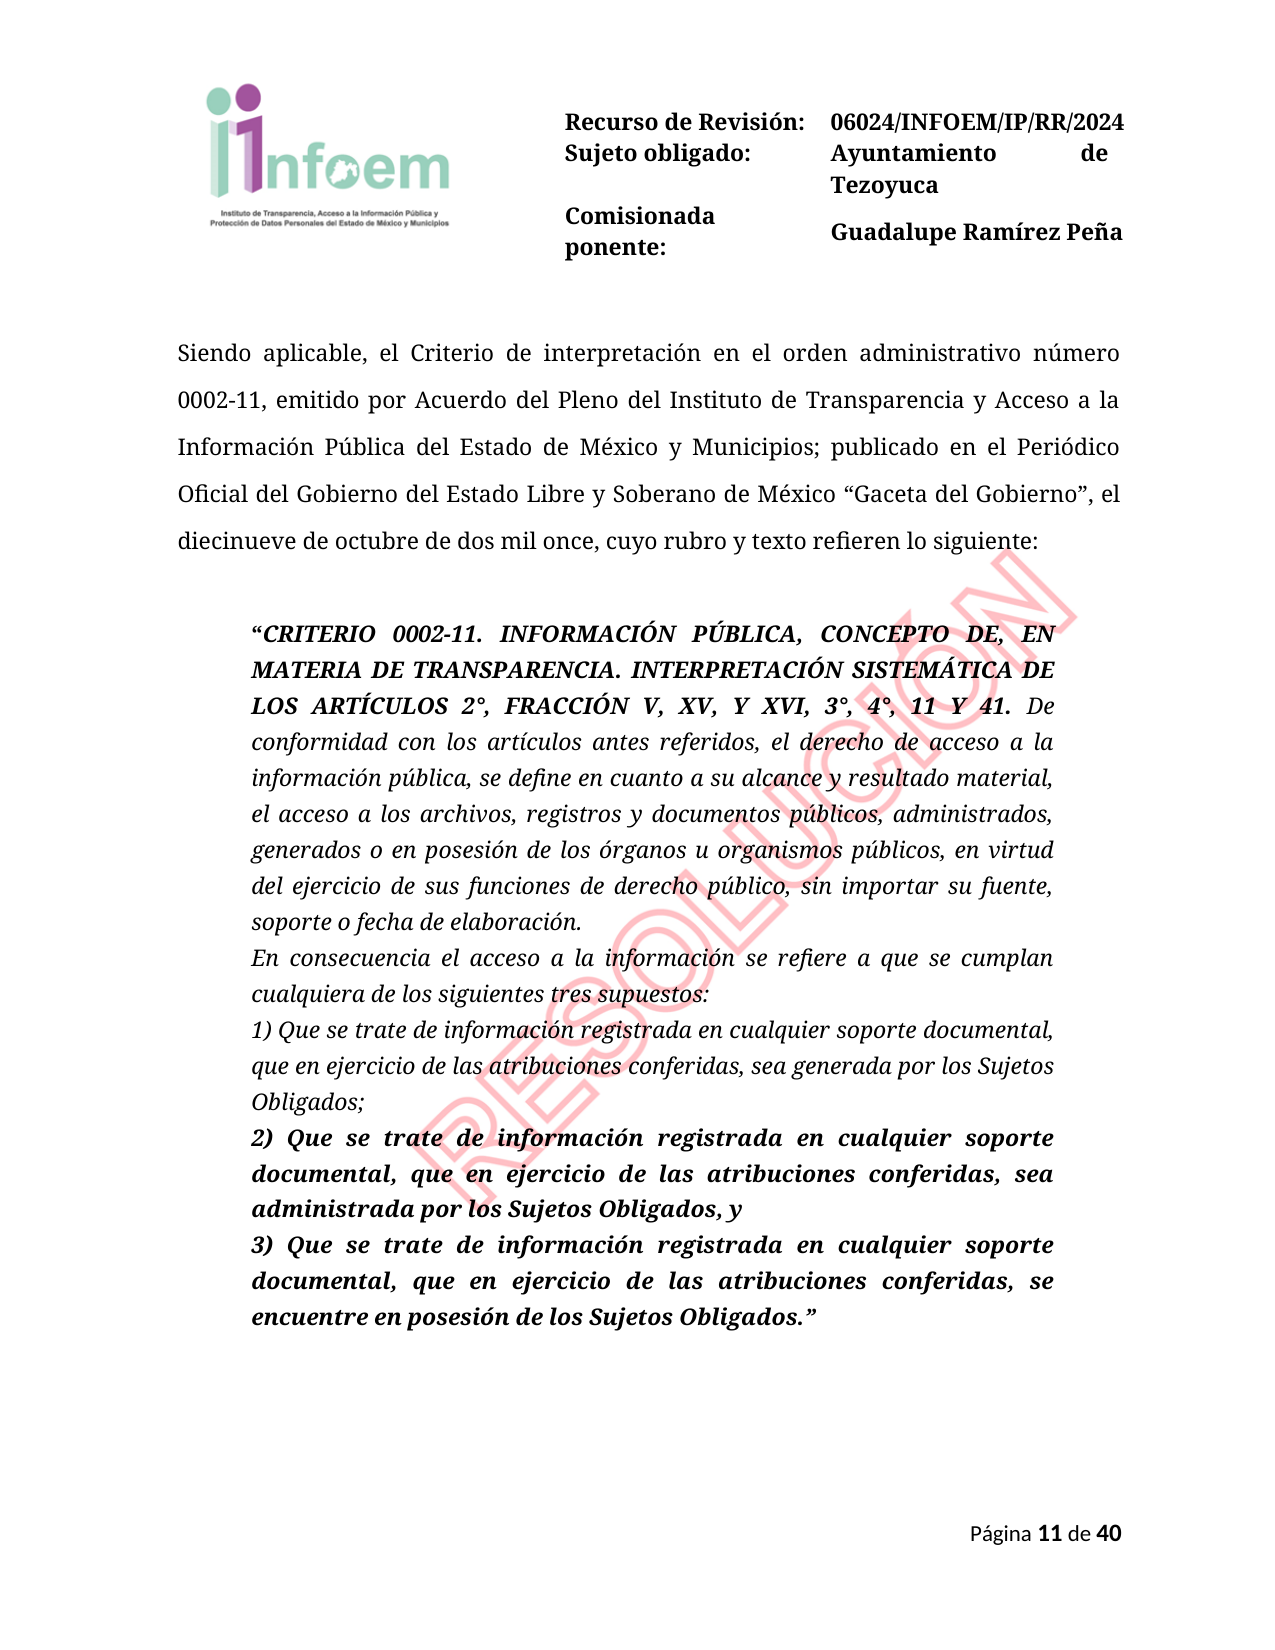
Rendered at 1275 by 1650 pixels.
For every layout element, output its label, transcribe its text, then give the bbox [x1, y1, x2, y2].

picture [86, 23, 1275, 1650]
text 2) Que se trate de información registrada en cualquier soporte documental, que en ejercicio de las atribuciones conferidas, sea administrada por los Sujetos Obligados, y [251, 1122, 1057, 1225]
text “CRITERIO 0002-11. INFORMACIÓN PÚBLICA, CONCEPTO DE, EN MATERIA DE TRANSPARENCIA. INTERPRETACIÓN SISTEMÁTICA DE LOS ARTÍCULOS 2°, FRACCIÓN V, XV, Y XVI, 3°, 4°, 11 Y 41. De conformidad con los artículos antes referidos, el derecho de acceso a la información pública, se define en cuanto a su alcance y resultado material, el acceso a los archivos, registros y documentos públicos, administrados, generados o en posesión de los órganos u organismos públicos, en virtud del ejercicio de sus funciones de derecho público, sin importar su fuente, soporte o fecha de elaboración. [251, 618, 1057, 937]
text En consecuencia el acceso a la información se refiere a que se cumplan cualquiera de los siguientes tres supuestos: [251, 942, 1057, 1009]
text 1) Que se trate de información registrada en cualquier soporte documental, que en ejercicio de las atribuciones conferidas, sea generada por los Sujetos Obligados; [251, 1014, 1057, 1117]
text Siendo aplicable, el Criterio de interpretación en el orden administrativo número 0002-11, emitido por Acuerdo del Pleno del Instituto de Transparencia y Acceso a la Información Pública del Estado de México y Municipios; publicado en el Periódico Oficial del Gobierno del Estado Libre y Soberano de México “Gaceta del Gobierno”, el diecinueve de octubre de dos mil once, cuyo rubro y texto refieren lo siguiente: [177, 337, 1121, 556]
text 3) Que se trate de información registrada en cualquier soporte documental, que en ejercicio de las atribuciones conferidas, se encuentre en posesión de los Sujetos Obligados.” [251, 1229, 1057, 1332]
